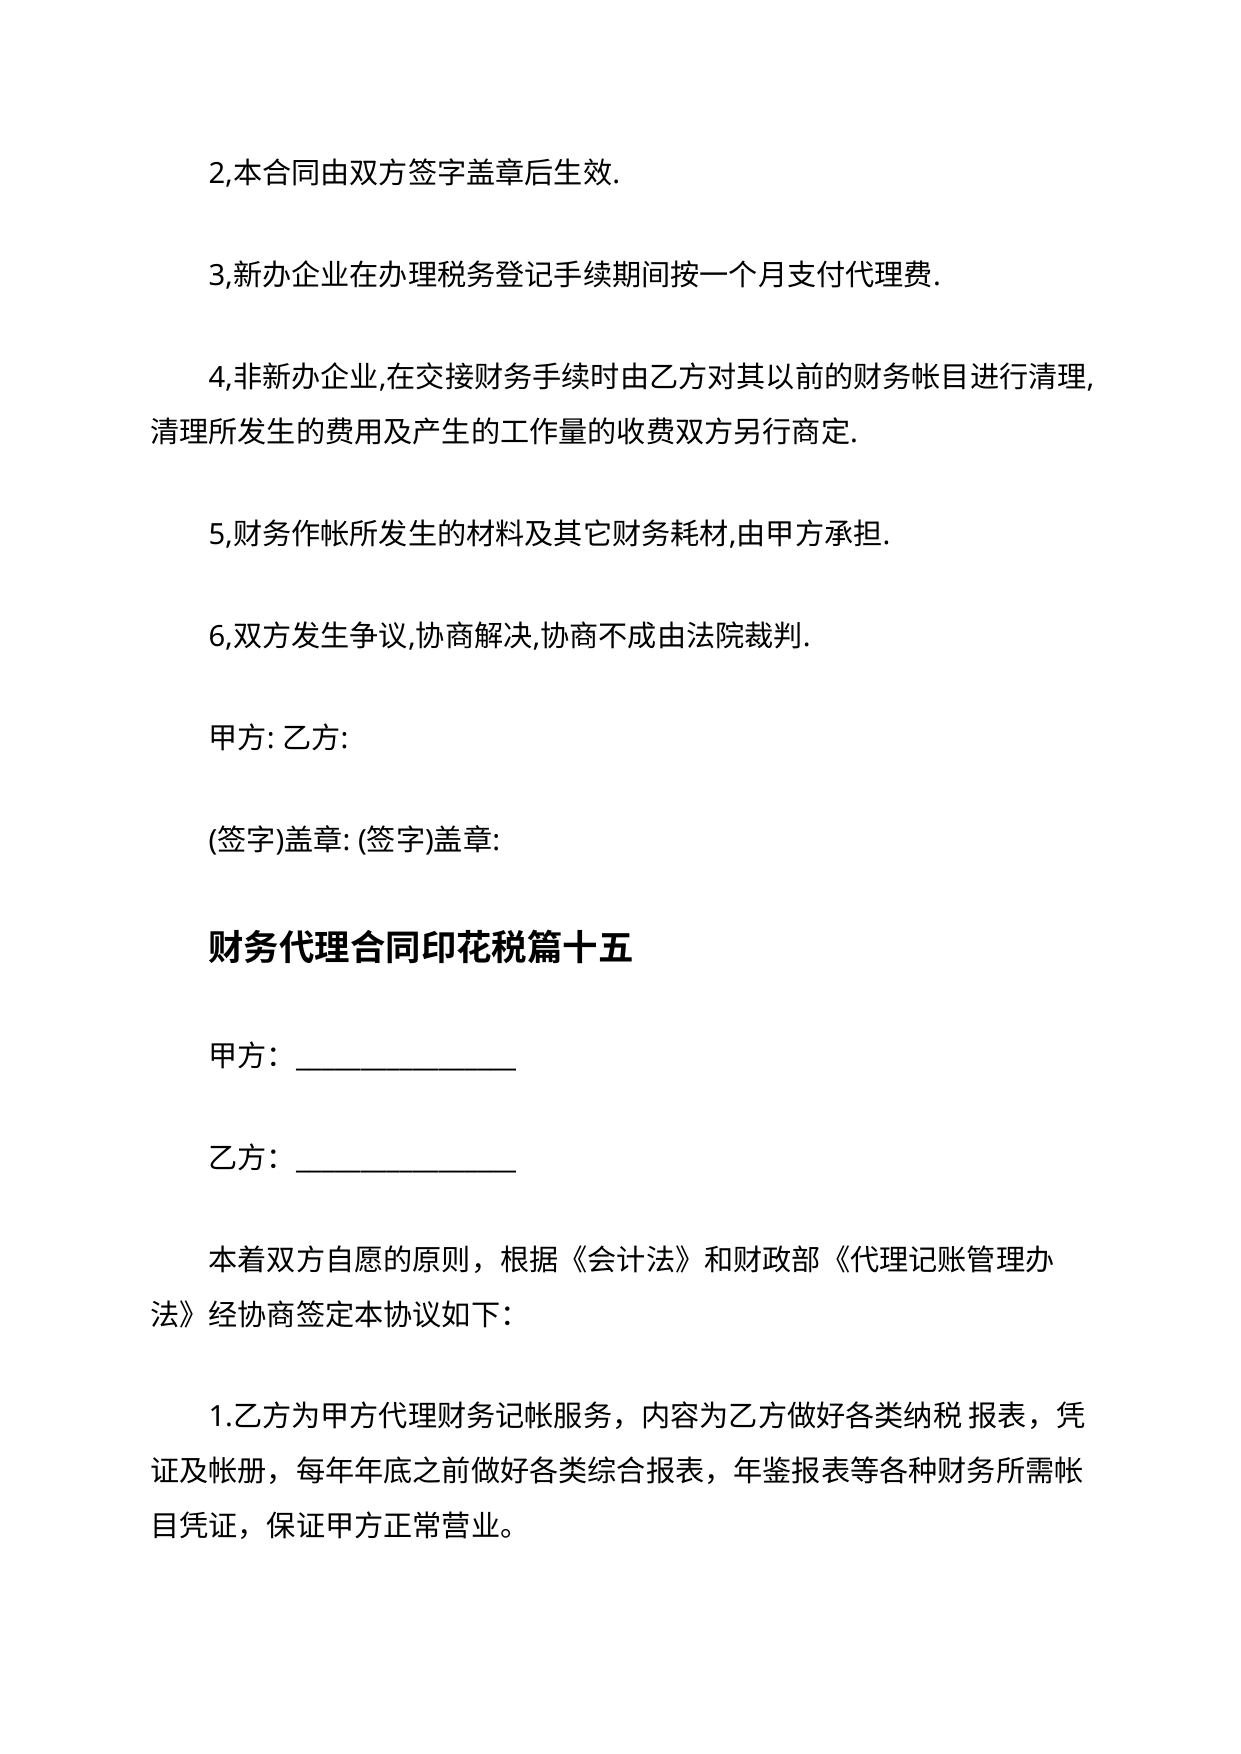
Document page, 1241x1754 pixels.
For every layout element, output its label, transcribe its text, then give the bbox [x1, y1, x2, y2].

text 6,双方发生争议,协商解决,协商不成由法院裁判. [150, 613, 1090, 655]
text 3,新办企业在办理税务登记手续期间按一个月支付代理费. [150, 252, 1090, 294]
text 4,非新办企业,在交接财务手续时由乙方对其以前的财务帐目进行清理,清理所发生的费用及产生的工作量的收费双方另行商定. [150, 354, 1090, 451]
text 1.乙方为甲方代理财务记帐服务，内容为乙方做好各类纳税 报表，凭证及帐册，每年年底之前做好各类综合报表，年鉴报表等各种财务所需帐目凭证，保证甲方正常营业。 [150, 1393, 1090, 1545]
text 本着双方自愿的原则，根据《会计法》和财政部《代理记账管理办法》经协商签定本协议如下： [150, 1236, 1090, 1333]
text 2,本合同由双方签字盖章后生效. [150, 150, 1090, 192]
text 甲方：_________________ [150, 1032, 1090, 1075]
text 5,财务作帐所发生的材料及其它财务耗材,由甲方承担. [150, 511, 1090, 553]
text (签字)盖章: (签字)盖章: [150, 817, 1090, 859]
text 财务代理合同印花税篇十五 [150, 919, 1090, 970]
text 甲方: 乙方: [150, 715, 1090, 757]
text 乙方：_________________ [150, 1134, 1090, 1177]
